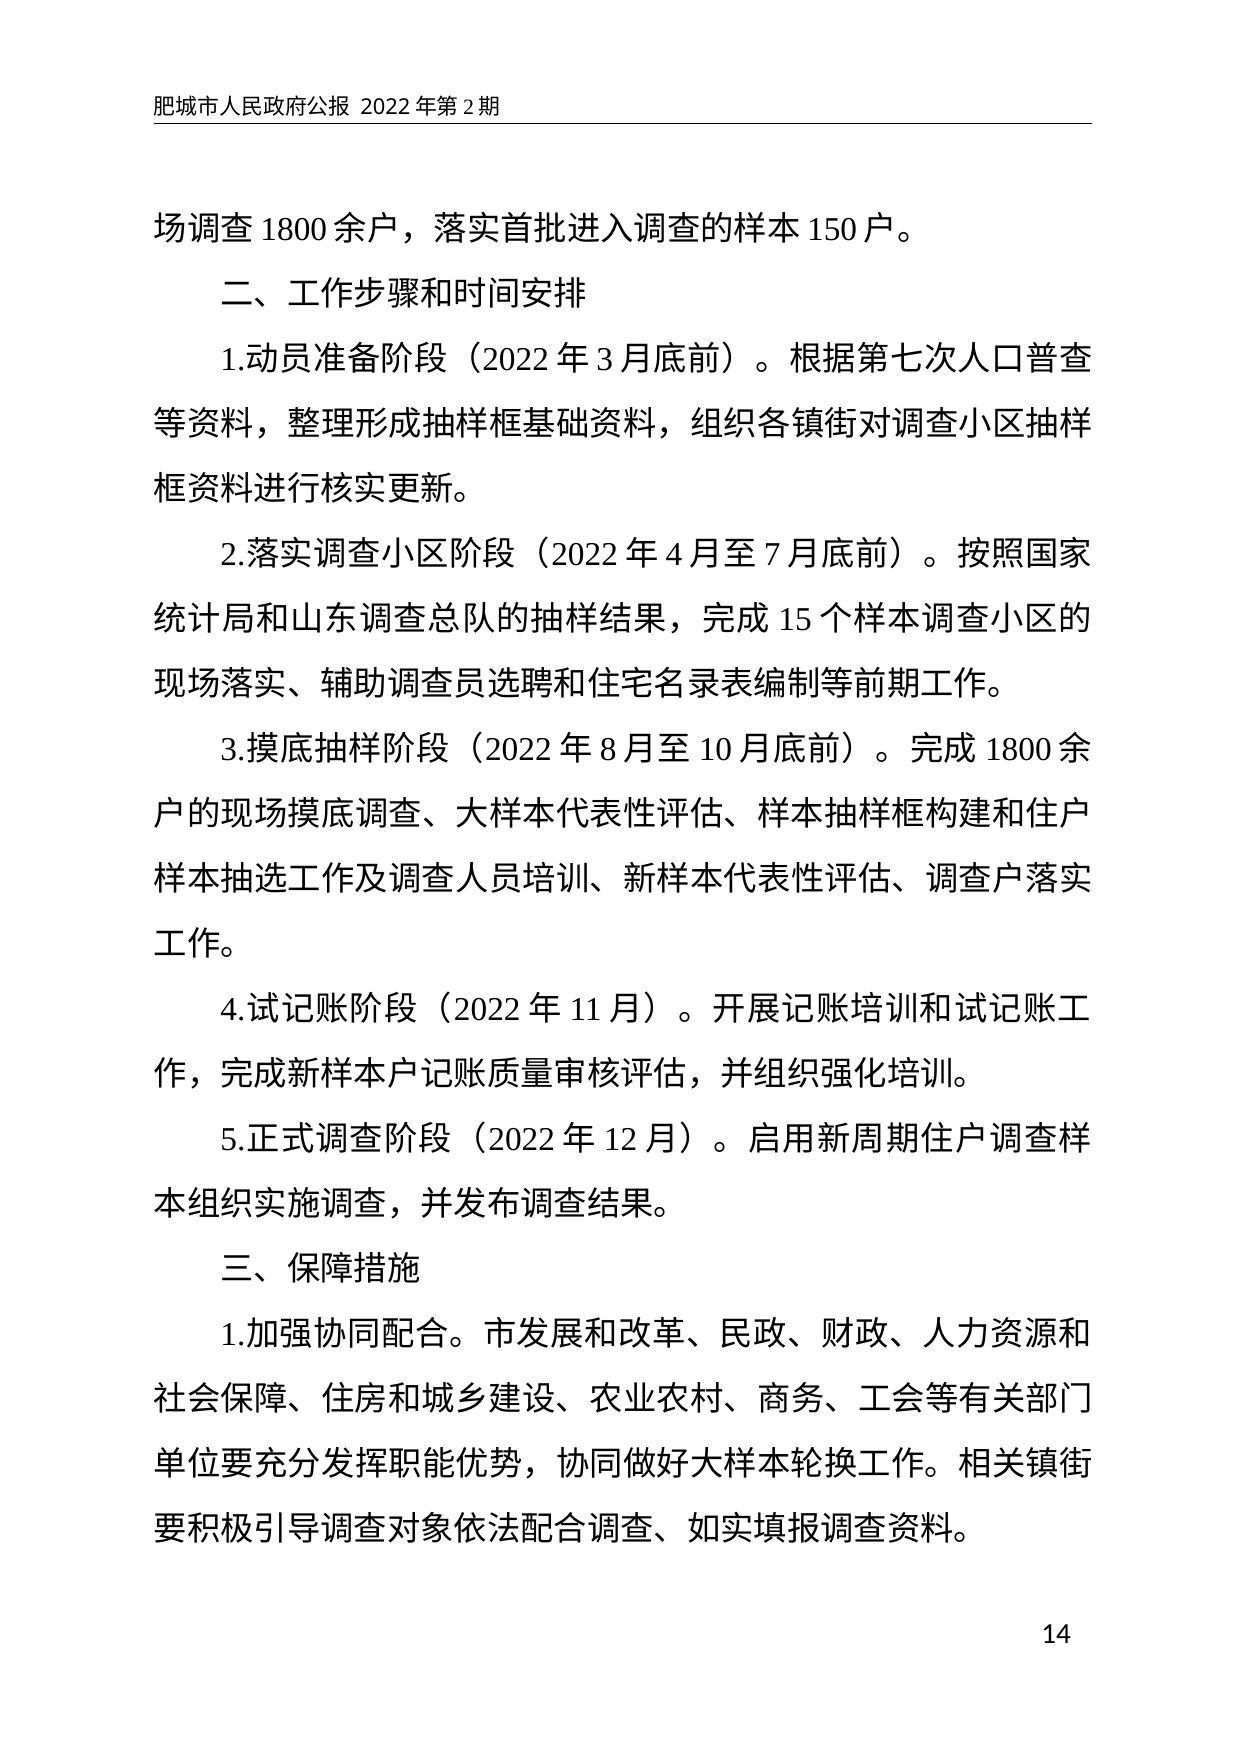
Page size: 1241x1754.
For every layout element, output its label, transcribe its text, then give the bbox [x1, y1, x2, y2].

text 1.动员准备阶段（2022年3月底前）。根据第七次人口普查等资料，整理形成抽样框基础资料，组织各镇街对调查小区抽样框资料进行核实更新。 [153, 323, 1092, 518]
text 4.试记账阶段（2022年11月）。开展记账培训和试记账工作，完成新样本户记账质量审核评估，并组织强化培训。 [153, 973, 1092, 1103]
text 二、工作步骤和时间安排 [153, 258, 1092, 323]
text 5.正式调查阶段（2022年12月）。启用新周期住户调查样本组织实施调查，并发布调查结果。 [153, 1103, 1092, 1233]
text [153, 193, 1092, 258]
text 3.摸底抽样阶段（2022年8月至10月底前）。完成1800余户的现场摸底调查、大样本代表性评估、样本抽样框构建和住户样本抽选工作及调查人员培训、新样本代表性评估、调查户落实工作。 [153, 713, 1092, 973]
text 2.落实调查小区阶段（2022年4月至7月底前）。按照国家统计局和山东调查总队的抽样结果，完成15个样本调查小区的现场落实、辅助调查员选聘和住宅名录表编制等前期工作。 [153, 518, 1092, 713]
text 1.加强协同配合。市发展和改革、民政、财政、人力资源和社会保障、住房和城乡建设、农业农村、商务、工会等有关部门单位要充分发挥职能优势，协同做好大样本轮换工作。相关镇街要积极引导调查对象依法配合调查、如实填报调查资料。 [153, 1298, 1092, 1558]
text 三、保障措施 [153, 1233, 1092, 1298]
